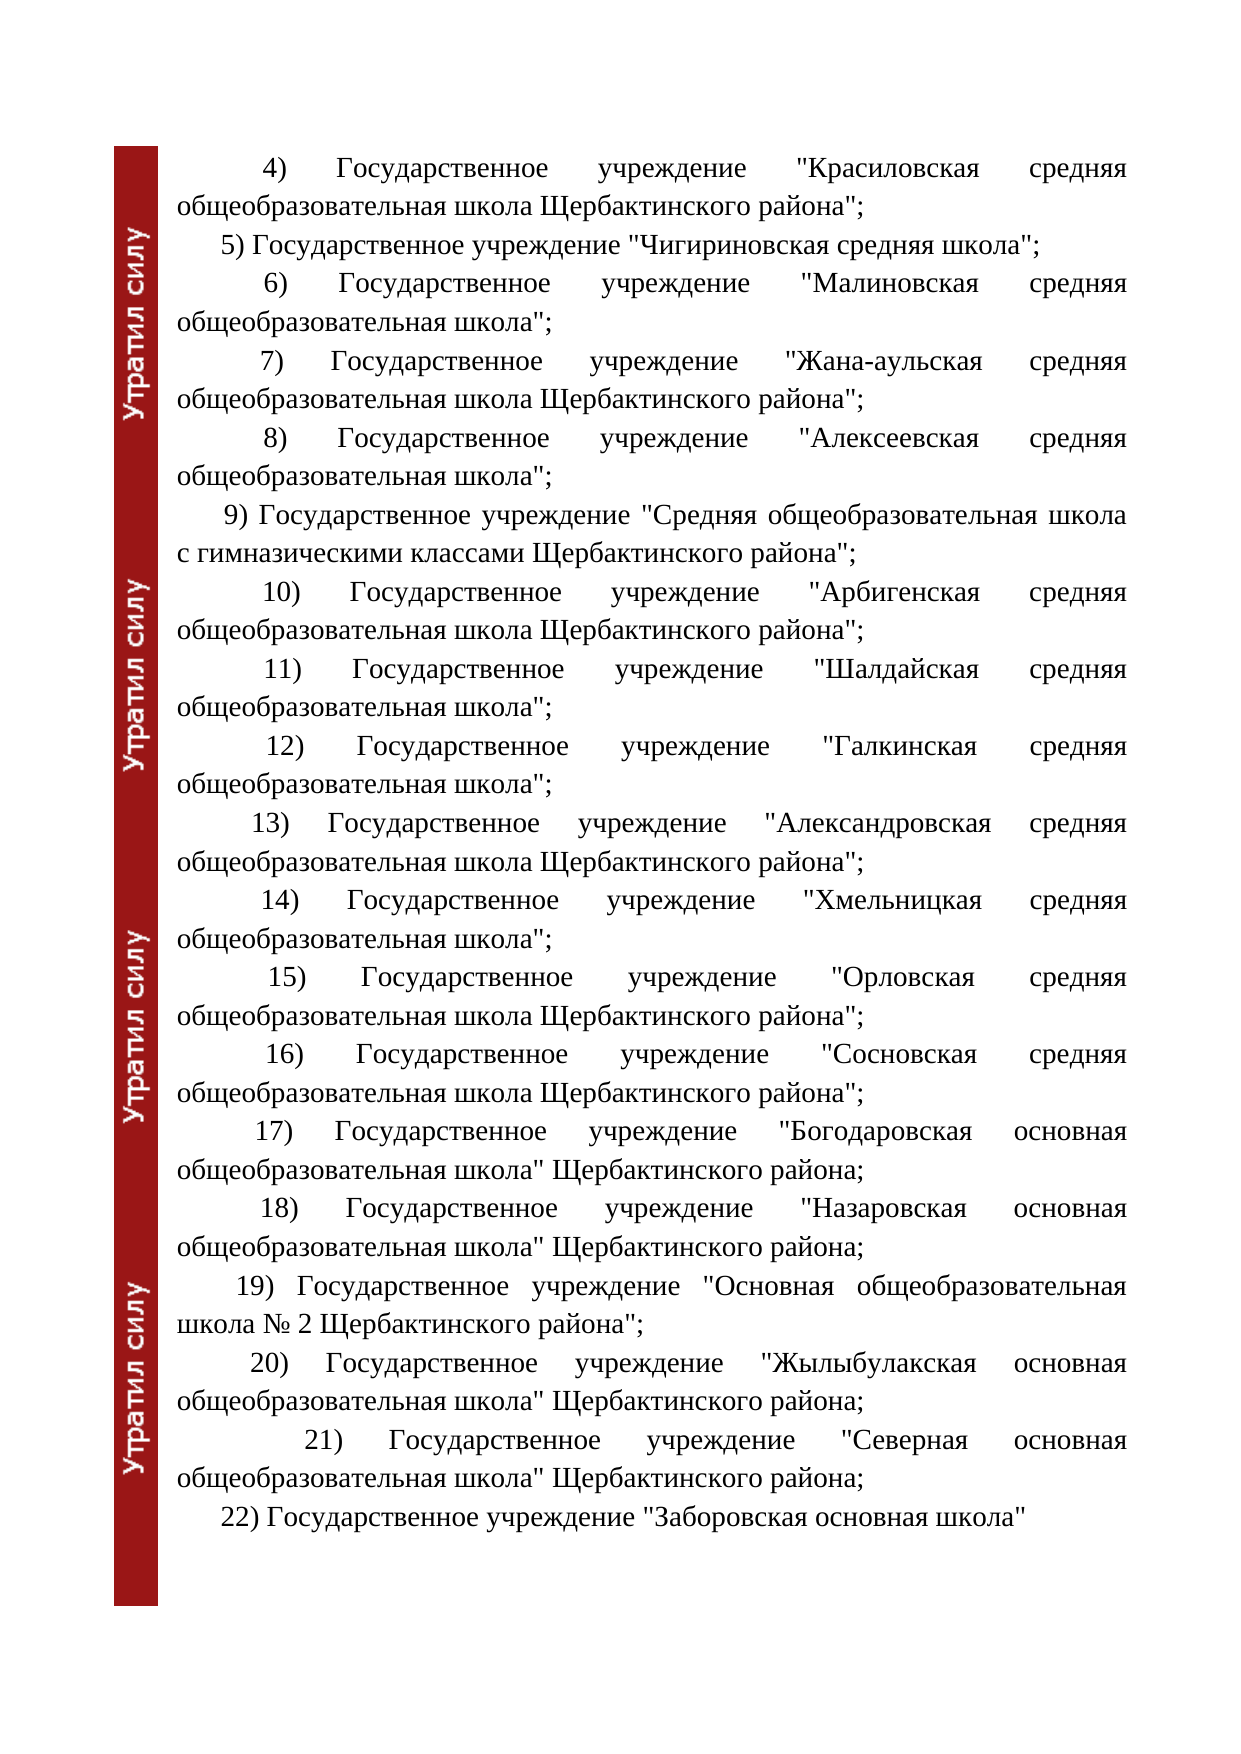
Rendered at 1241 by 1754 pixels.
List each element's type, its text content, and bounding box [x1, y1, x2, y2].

picture [114, 492, 158, 497]
picture [114, 146, 158, 150]
text 6) Государственное учреждение "Малиновская средняя общеобразовательная школа"; [112, 266, 1128, 338]
text 17) Государственное учреждение "Богодаровская основная общеобразовательная школа" Щербактинского района; [112, 1113, 1128, 1186]
picture [114, 1340, 158, 1345]
text 5) Государственное учреждение "Чигириновская средняя школа"; [112, 227, 1128, 261]
picture [114, 800, 158, 805]
picture [114, 415, 158, 420]
text 19) Государственное учреждение "Основная общеобразовательная школа № 2 Щербактинского района"; [112, 1268, 1128, 1340]
text 7) Государственное учреждение "Жана-аульская средняя общеобразовательная школа Щербактинского района"; [112, 343, 1128, 415]
picture [114, 338, 158, 343]
picture [114, 646, 158, 651]
picture [114, 1417, 158, 1422]
text 4) Государственное учреждение "Красиловская средняя общеобразовательная школа Щербактинского района"; [112, 150, 1128, 222]
picture [114, 1532, 158, 1606]
picture [114, 1494, 158, 1499]
picture [114, 723, 158, 728]
picture [114, 261, 158, 266]
text 22) Государственное учреждение "Заборовская основная школа" [112, 1499, 1128, 1532]
text 14) Государственное учреждение "Хмельницкая средняя общеобразовательная школа"; [112, 882, 1128, 954]
picture [114, 1186, 158, 1191]
picture [114, 954, 158, 959]
text 12) Государственное учреждение "Галкинская средняя общеобразовательная школа"; [112, 728, 1128, 800]
text 9) Государственное учреждение "Средняя общеобразовательная школа с гимназическими классами Щербактинского района"; [112, 497, 1128, 569]
text 8) Государственное учреждение "Алексеевская средняя общеобразовательная школа"; [112, 420, 1128, 492]
text 18) Государственное учреждение "Назаровская основная общеобразовательная школа" Щербактинского района; [112, 1191, 1128, 1263]
text 16) Государственное учреждение "Сосновская средняя общеобразовательная школа Щербактинского района"; [112, 1036, 1128, 1108]
text 15) Государственное учреждение "Орловская средняя общеобразовательная школа Щербактинского района"; [112, 959, 1128, 1031]
picture [114, 877, 158, 882]
picture [114, 1263, 158, 1268]
text 10) Государственное учреждение "Арбигенская средняя общеобразовательная школа Щербактинского района"; [112, 574, 1128, 646]
picture [114, 1031, 158, 1036]
text 13) Государственное учреждение "Александровская средняя общеобразовательная школа Щербактинского района"; [112, 805, 1128, 877]
picture [114, 569, 158, 574]
picture [114, 1108, 158, 1113]
text 20) Государственное учреждение "Жылыбулакская основная общеобразовательная школа" Щербактинского района; [112, 1345, 1128, 1417]
picture [114, 222, 158, 227]
text 21) Государственное учреждение "Северная основная общеобразовательная школа" Щербактинского района; [112, 1422, 1128, 1494]
text 11) Государственное учреждение "Шалдайская средняя общеобразовательная школа"; [112, 651, 1128, 723]
